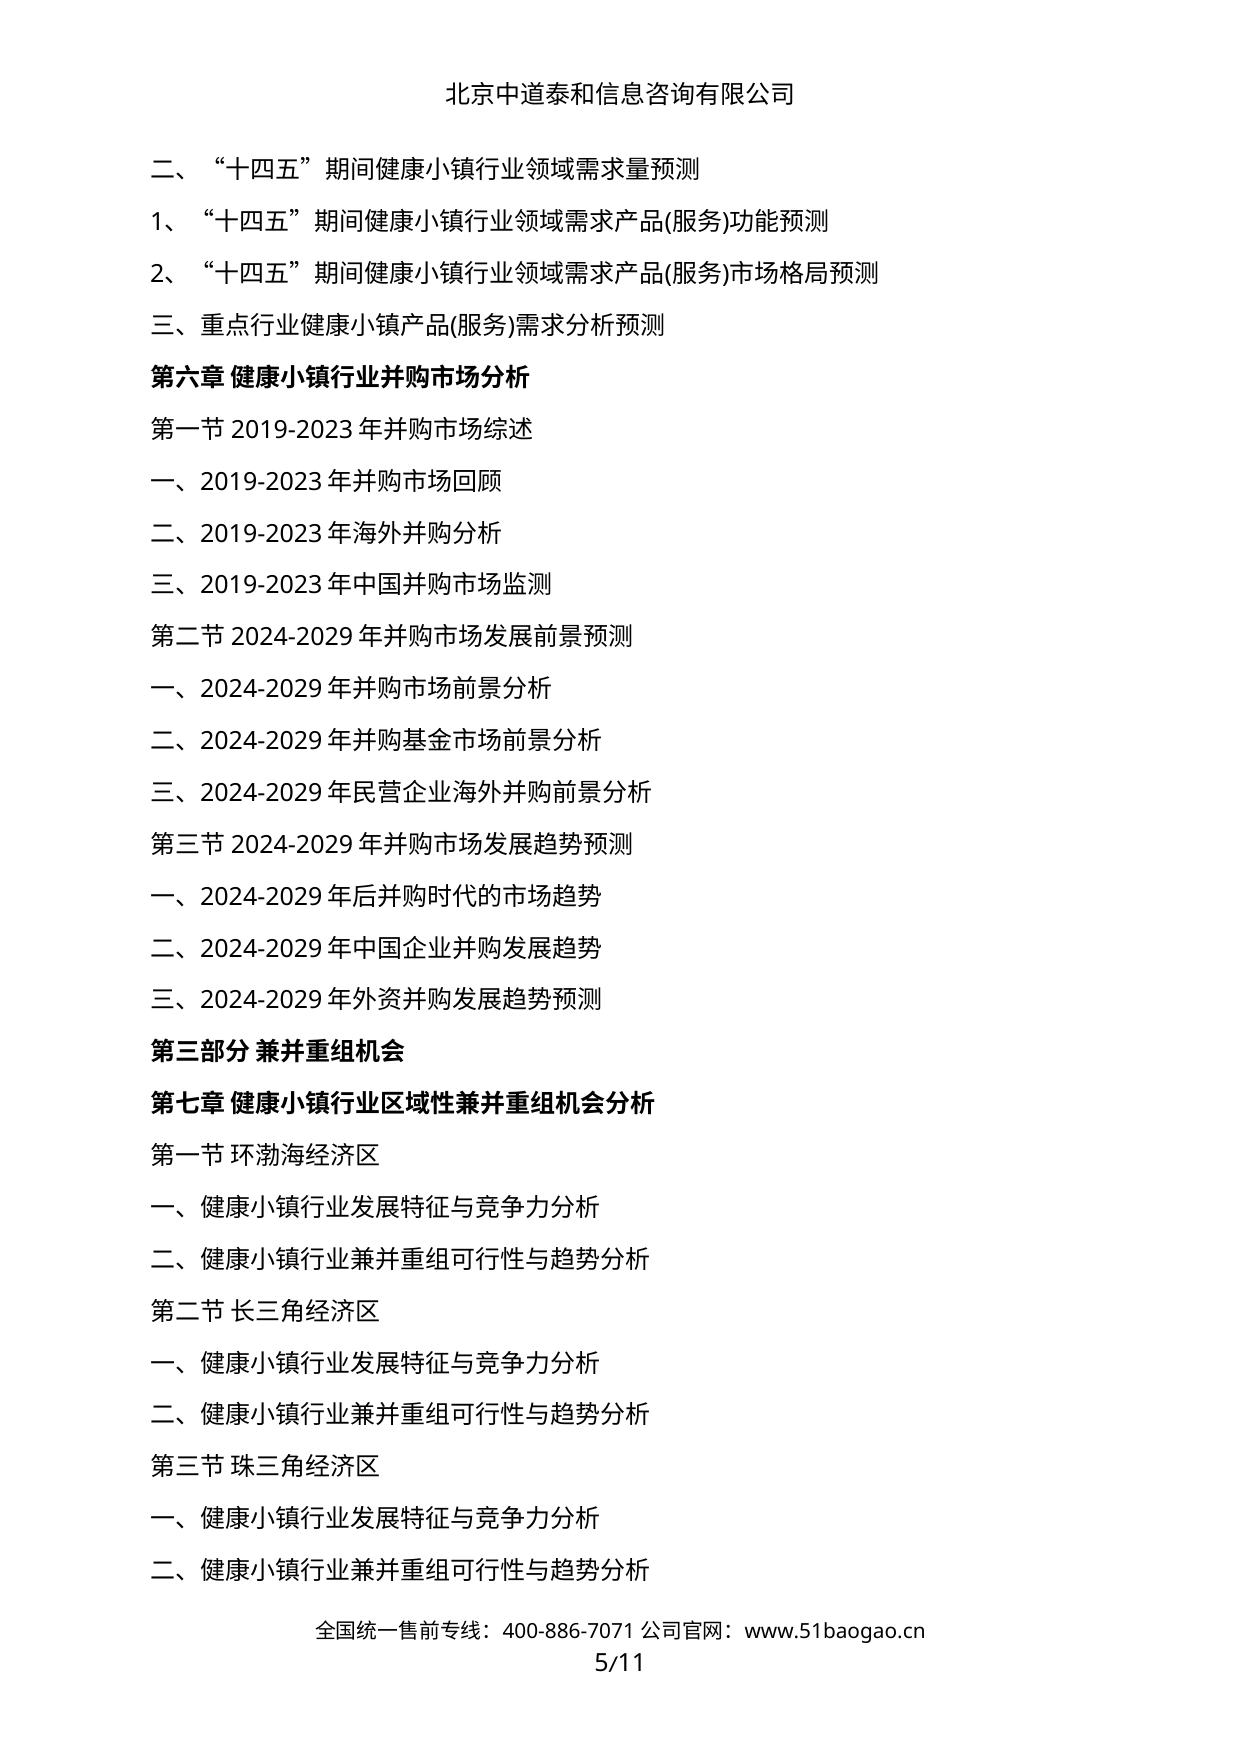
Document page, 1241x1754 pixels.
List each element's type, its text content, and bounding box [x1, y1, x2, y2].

text 第一节 环渤海经济区 [150, 1136, 1090, 1172]
text 一、2024-2029年并购市场前景分析 [150, 669, 1090, 705]
text 二、健康小镇行业兼并重组可行性与趋势分析 [150, 1551, 1090, 1587]
text 三、2019-2023年中国并购市场监测 [150, 565, 1090, 601]
text 三、2024-2029年外资并购发展趋势预测 [150, 980, 1090, 1016]
text 二、健康小镇行业兼并重组可行性与趋势分析 [150, 1395, 1090, 1431]
text 第七章 健康小镇行业区域性兼并重组机会分析 [150, 1084, 1090, 1120]
text 第二节 长三角经济区 [150, 1291, 1090, 1327]
text 三、重点行业健康小镇产品(服务)需求分析预测 [150, 306, 1090, 342]
text 2、“十四五”期间健康小镇行业领域需求产品(服务)市场格局预测 [150, 254, 1090, 290]
text 二、2024-2029年并购基金市场前景分析 [150, 721, 1090, 757]
text 一、2024-2029年后并购时代的市场趋势 [150, 876, 1090, 912]
text 一、2019-2023年并购市场回顾 [150, 461, 1090, 497]
text 第三部分 兼并重组机会 [150, 1032, 1090, 1068]
text 一、健康小镇行业发展特征与竞争力分析 [150, 1499, 1090, 1535]
text 第三节 珠三角经济区 [150, 1447, 1090, 1483]
text 第二节 2024-2029年并购市场发展前景预测 [150, 617, 1090, 653]
text 三、2024-2029年民营企业海外并购前景分析 [150, 772, 1090, 809]
text 1、“十四五”期间健康小镇行业领域需求产品(服务)功能预测 [150, 202, 1090, 238]
text 二、“十四五”期间健康小镇行业领域需求量预测 [150, 150, 1090, 186]
text 二、2024-2029年中国企业并购发展趋势 [150, 928, 1090, 964]
text 第三节 2024-2029年并购市场发展趋势预测 [150, 824, 1090, 861]
text 二、2019-2023年海外并购分析 [150, 513, 1090, 549]
text 二、健康小镇行业兼并重组可行性与趋势分析 [150, 1239, 1090, 1276]
text 一、健康小镇行业发展特征与竞争力分析 [150, 1187, 1090, 1224]
text 第六章 健康小镇行业并购市场分析 [150, 357, 1090, 394]
text 第一节 2019-2023年并购市场综述 [150, 409, 1090, 446]
text 一、健康小镇行业发展特征与竞争力分析 [150, 1343, 1090, 1379]
